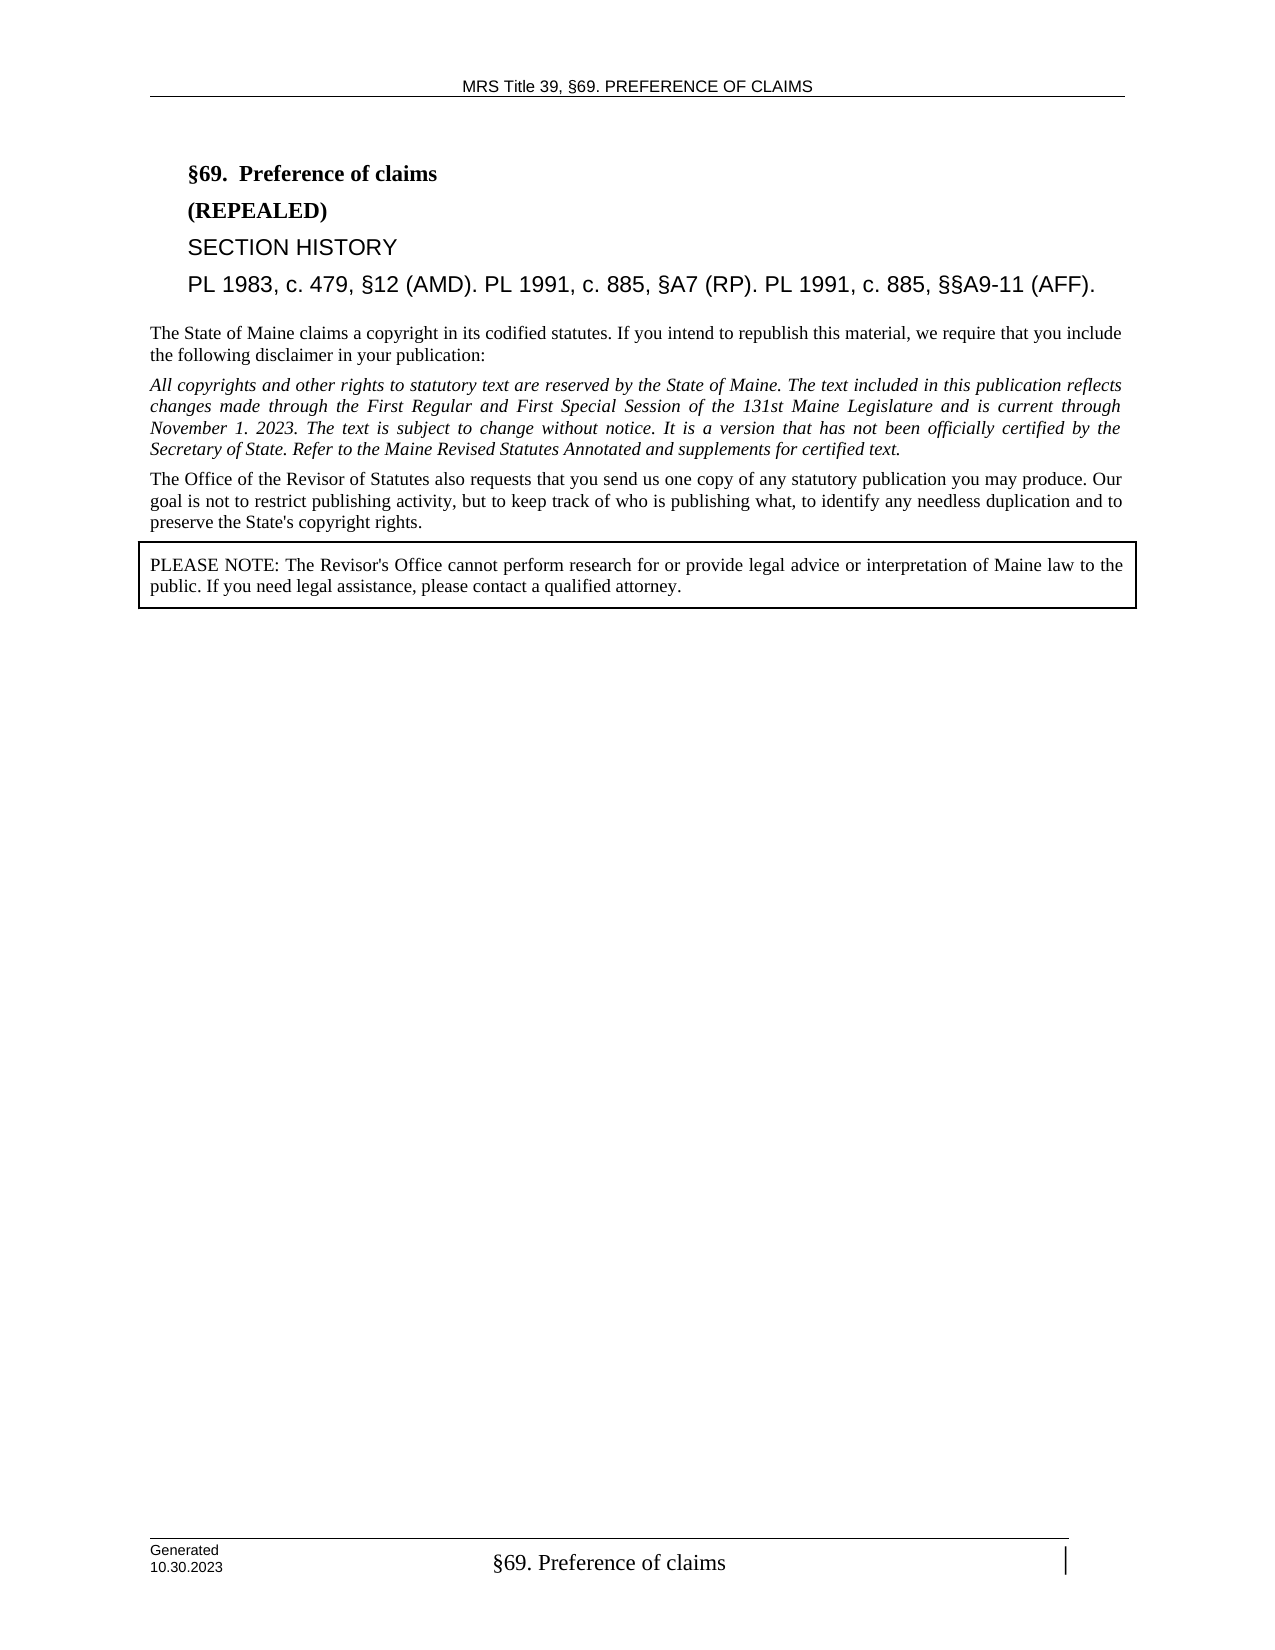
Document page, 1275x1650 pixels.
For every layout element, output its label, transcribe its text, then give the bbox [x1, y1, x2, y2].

text All copyrights and other rights to statutory text are reserved by the State of Maine. The text included in this publication reflects changes made through the First Regular and First Special Session of the 131st Maine Legislature and is current through November 1. 2023 . The text is subject to change without notice. It is a version that has not been officially certified by the Secretary of State. Refer to the Maine Revised Statutes Annotated and supplements for certified text. [150, 373, 1125, 460]
text (REPEALED) [187, 197, 1125, 223]
text PL 1983, c. 479, §12 (AMD). PL 1991, c. 885, §A7 (RP). PL 1991, c. 885, §§A9-11 (AFF). [187, 271, 1125, 297]
text §69. Preference of claims [187, 160, 1125, 187]
text PLEASE NOTE: The Revisor's Office cannot perform research for or provide legal advice or interpretation of Maine law to the public. If you need legal assistance, please contact a qualified attorney. [140, 543, 1135, 607]
text SECTION HISTORY [187, 234, 1125, 260]
text The State of Maine claims a copyright in its codified statutes. If you intend to republish this material, we require that you include the following disclaimer in your publication: [150, 322, 1125, 365]
text The Office of the Revisor of Statutes also requests that you send us one copy of any statutory publication you may produce. Our goal is not to restrict publishing activity, but to keep track of who is publishing what, to identify any needless duplication and to preserve the State's copyright rights. [150, 468, 1125, 533]
